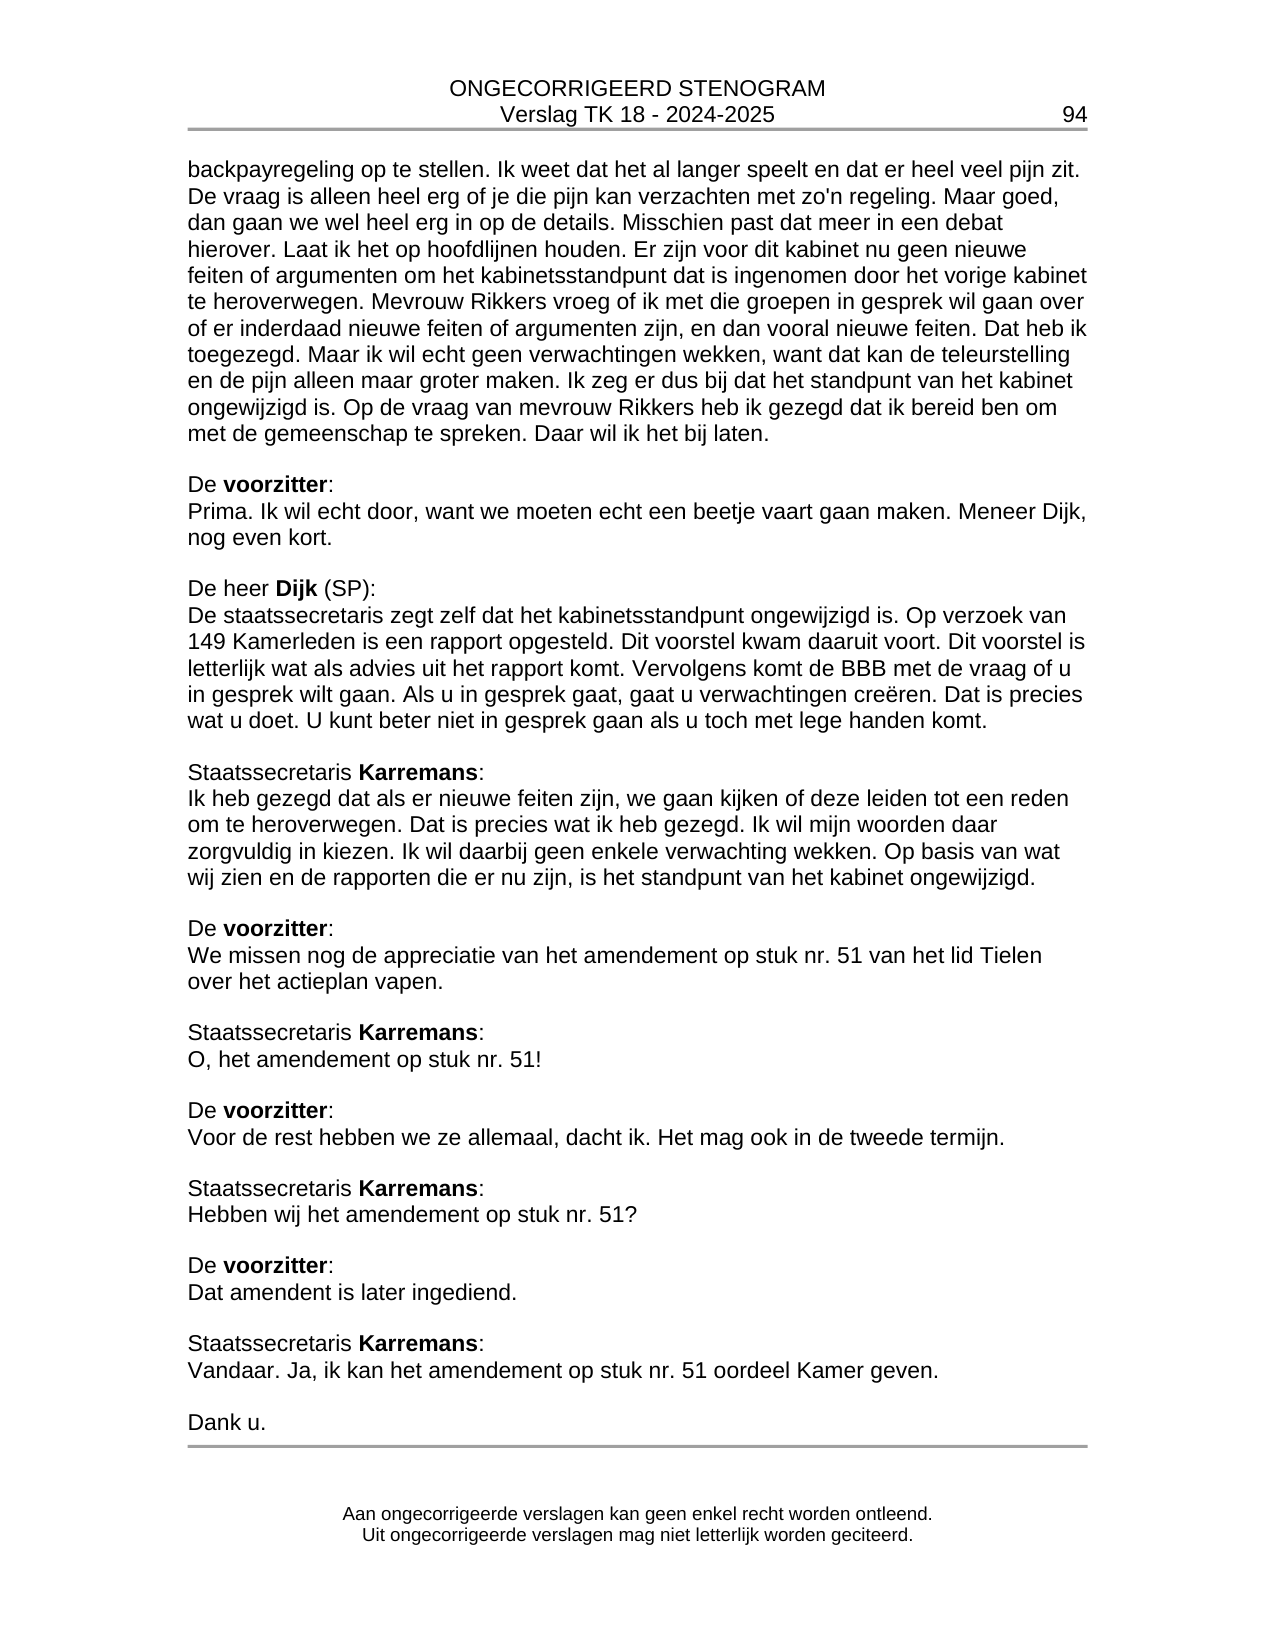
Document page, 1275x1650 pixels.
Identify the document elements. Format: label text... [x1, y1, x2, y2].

text De voorzitter: Dat amendent is later ingediend. [187, 1252, 1087, 1305]
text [187, 156, 1087, 446]
text De voorzitter: We missen nog de appreciatie van het amendement op stuk nr. 51 van het lid Tielen over het actieplan vapen. [187, 915, 1087, 994]
text Staatssecretaris Karremans: Hebben wij het amendement op stuk nr. 51? [187, 1175, 1087, 1227]
text De voorzitter: Voor de rest hebben we ze allemaal, dacht ik. Het mag ook in de tweede termijn. [187, 1097, 1087, 1150]
text Staatssecretaris Karremans: Ik heb gezegd dat als er nieuwe feiten zijn, we gaan kijken of deze leiden tot een reden om te heroverwegen. Dat is precies wat ik heb gezegd. Ik wil mijn woorden daar zorgvuldig in kiezen. Ik wil daarbij geen enkele verwachting wekken. Op basis van wat wij zien en de rapporten die er nu zijn, is het standpunt van het kabinet ongewijzigd. [187, 758, 1087, 890]
text De voorzitter: Prima. Ik wil echt door, want we moeten echt een beetje vaart gaan maken. Meneer Dijk, nog even kort. [187, 471, 1087, 550]
text Staatssecretaris Karremans: Vandaar. Ja, ik kan het amendement op stuk nr. 51 oordeel Kamer geven. Dank u. [187, 1330, 1087, 1436]
text De heer Dijk (SP): De staatssecretaris zegt zelf dat het kabinetsstandpunt ongewijzigd is. Op verzoek van 149 Kamerleden is een rapport opgesteld. Dit voorstel kwam daaruit voort. Dit voorstel is letterlijk wat als advies uit het rapport komt. Vervolgens komt de BBB met de vraag of u in gesprek wilt gaan. Als u in gesprek gaat, gaat u verwachtingen creëren. Dat is precies wat u doet. U kunt beter niet in gesprek gaan als u toch met lege handen komt. [187, 575, 1087, 733]
text Staatssecretaris Karremans: O, het amendement op stuk nr. 51! [187, 1019, 1087, 1072]
